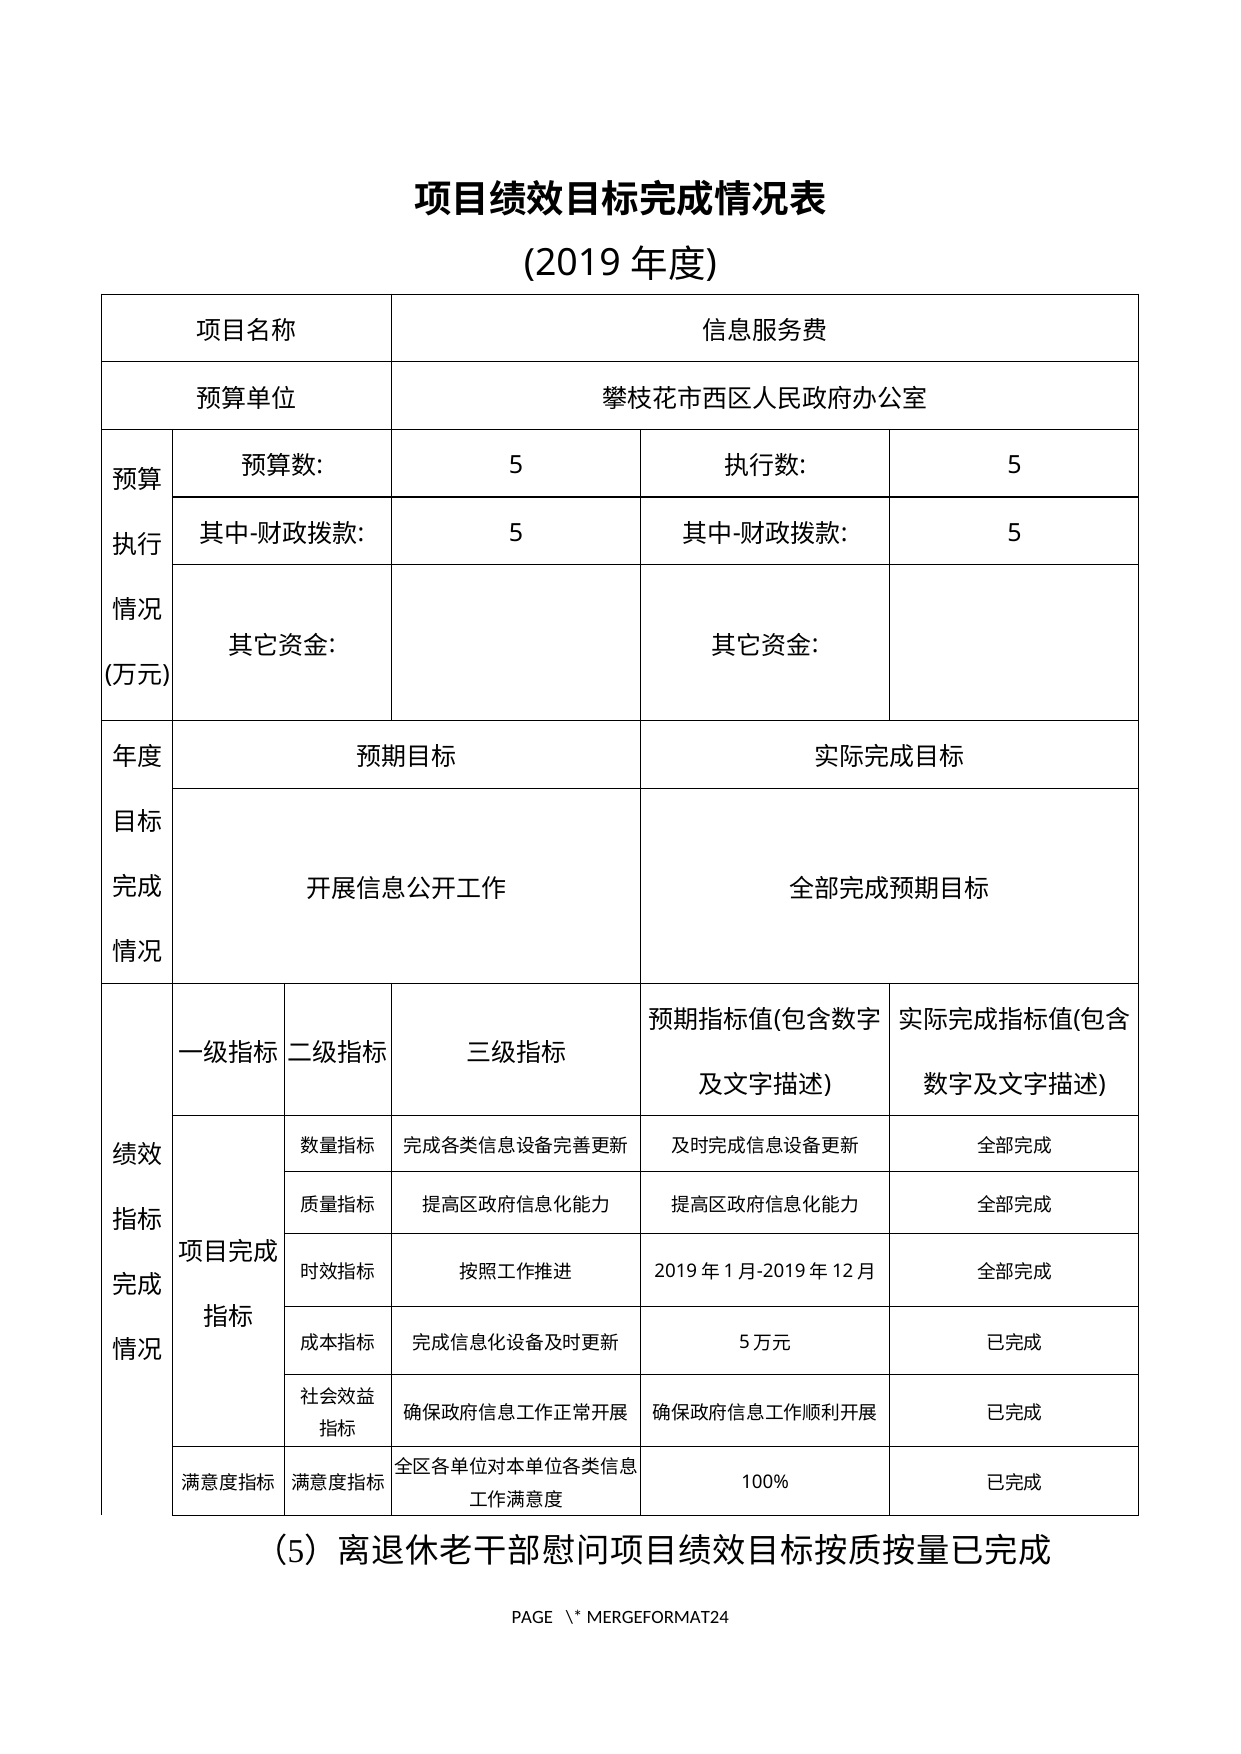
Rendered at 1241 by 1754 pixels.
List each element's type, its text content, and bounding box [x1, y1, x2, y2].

table_cell 预期目标 [173, 721, 640, 787]
table_cell 5 [890, 498, 1138, 564]
table_cell 5 [392, 430, 640, 496]
table_cell 全部完成 [890, 1234, 1138, 1306]
table_cell 其它资金: [173, 565, 391, 720]
table_cell 确保政府信息工作正常开展 [392, 1375, 640, 1446]
table_cell 100% [641, 1447, 889, 1515]
table_cell 其中-财政拨款: [173, 498, 391, 564]
table_cell 实际完成指标值(包含数字及文字描述) [890, 984, 1138, 1115]
table_cell 开展信息公开工作 [173, 789, 640, 982]
table_cell 全区各单位对本单位各类信息工作满意度 [392, 1447, 640, 1515]
table_cell 及时完成信息设备更新 [641, 1116, 889, 1171]
table_cell 其中-财政拨款: [641, 498, 889, 564]
table_cell 二级指标 [285, 984, 391, 1115]
table_cell [392, 565, 640, 720]
table_cell 确保政府信息工作顺利开展 [641, 1375, 889, 1446]
table_cell 质量指标 [285, 1172, 391, 1233]
table_cell 全部完成 [890, 1116, 1138, 1171]
table_cell 2019年1月-2019年12月 [641, 1234, 889, 1306]
table_cell 项目名称 [102, 295, 391, 361]
table_cell 已完成 [890, 1307, 1138, 1374]
table_cell 信息服务费 [392, 295, 1138, 361]
table_cell 按照工作推进 [392, 1234, 640, 1306]
table_cell 全部完成预期目标 [641, 789, 1138, 982]
table_cell 实际完成目标 [641, 721, 1138, 787]
table_cell 数量指标 [285, 1116, 391, 1171]
table_cell 预算执行情况(万元) [102, 430, 172, 720]
table_cell 已完成 [890, 1375, 1138, 1446]
table_cell 执行数: [641, 430, 889, 496]
table_cell 时效指标 [285, 1234, 391, 1306]
table_cell 完成信息化设备及时更新 [392, 1307, 640, 1374]
table_cell 成本指标 [285, 1307, 391, 1374]
table_cell 完成各类信息设备完善更新 [392, 1116, 640, 1171]
table_cell 预算数: [173, 430, 391, 496]
table_cell 已完成 [890, 1447, 1138, 1515]
table_cell 5 [890, 430, 1138, 496]
table_cell 社会效益 指标 [285, 1375, 391, 1446]
table_cell 三级指标 [392, 984, 640, 1115]
table_cell 满意度指标 [285, 1447, 391, 1515]
table_cell 绩效指标完成情况 [102, 984, 172, 1515]
table_cell 项目完成指标 [173, 1116, 284, 1446]
table_cell 全部完成 [890, 1172, 1138, 1233]
table_cell 一级指标 [173, 984, 284, 1115]
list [187, 1516, 1053, 1581]
table_cell 提高区政府信息化能力 [392, 1172, 640, 1233]
table_cell 预算单位 [102, 362, 391, 429]
table_cell [890, 565, 1138, 720]
table_cell 攀枝花市西区人民政府办公室 [392, 362, 1138, 429]
table_cell 提高区政府信息化能力 [641, 1172, 889, 1233]
table_cell 其它资金: [641, 565, 889, 720]
table_cell 5 [392, 498, 640, 564]
table_cell 5万元 [641, 1307, 889, 1374]
table_cell 满意度指标 [173, 1447, 284, 1515]
table_cell 年度目标完成情况 [102, 721, 172, 982]
table_header 项目绩效目标完成情况表 (2019 年度) [101, 162, 1139, 293]
table_cell 预期指标值(包含数字及文字描述) [641, 984, 889, 1115]
